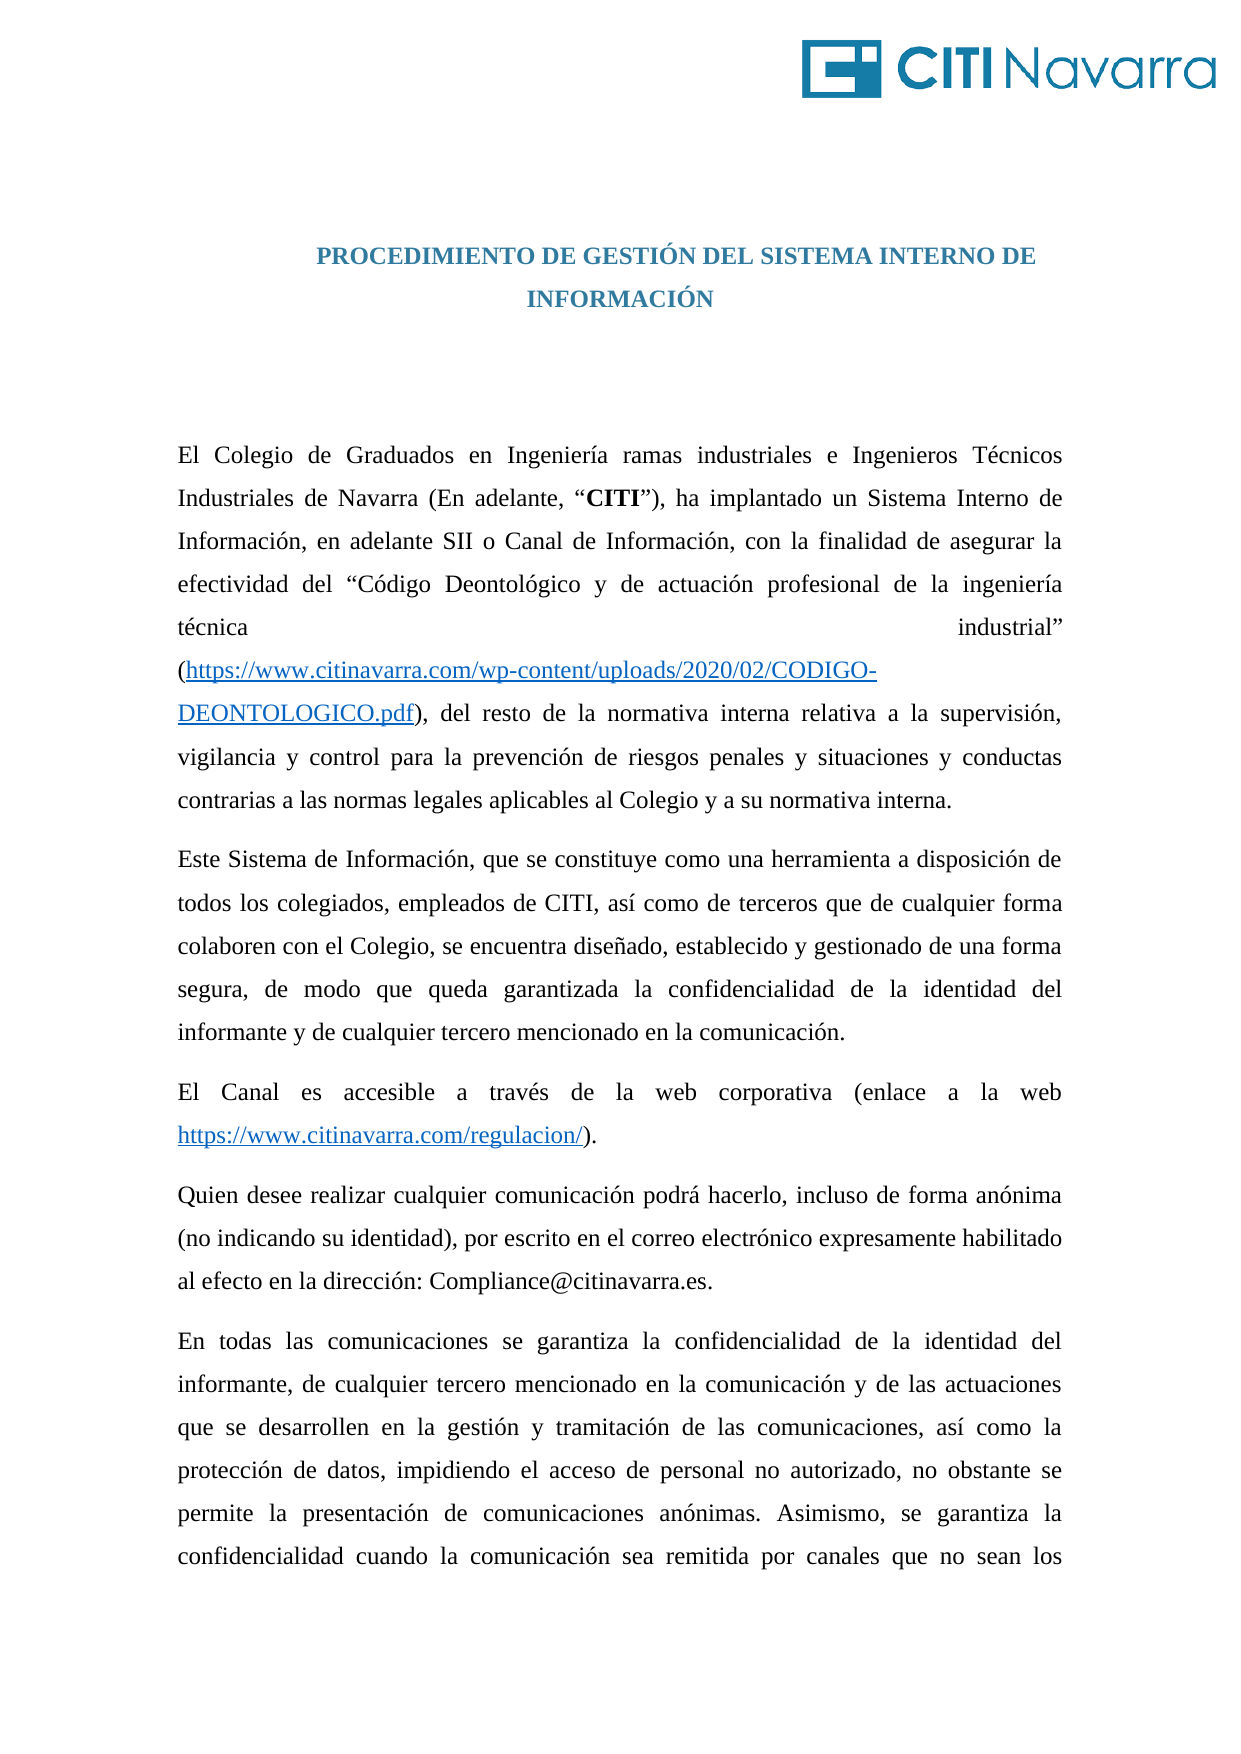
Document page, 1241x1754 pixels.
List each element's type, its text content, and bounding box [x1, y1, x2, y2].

text El Colegio de Graduados en Ingeniería ramas industriales e Ingenieros Técnicos Industriales de Navarra (En adelante, “CITI”), ha implantado un Sistema Interno de Información, en adelante SII o Canal de Información, con la finalidad de asegurar la efectividad del “Código Deontológico y de actuación profesional de la ingeniería técnica industrial” (https://www.citinavarra.com/wp-content/uploads/2020/02/CODIGO-DEONTOLOGICO.pdf), del resto de la normativa interna relativa a la supervisión, vigilancia y control para la prevención de riesgos penales y situaciones y conductas contrarias a las normas legales aplicables al Colegio y a su normativa interna. [177, 440, 1063, 813]
text Quien desee realizar cualquier comunicación podrá hacerlo, incluso de forma anónima (no indicando su identidad), por escrito en el correo electrónico expresamente habilitado al efecto en la dirección: Compliance@citinavarra.es. [177, 1180, 1063, 1295]
text Este Sistema de Información, que se constituye como una herramienta a disposición de todos los colegiados, empleados de CITI, así como de terceros que de cualquier forma colaboren con el Colegio, se encuentra diseñado, establecido y gestionado de una forma segura, de modo que queda garantizada la confidencialidad de la identidad del informante y de cualquier tercero mencionado en la comunicación. [177, 844, 1063, 1046]
picture [798, 27, 1225, 108]
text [177, 1326, 1063, 1570]
text PROCEDIMIENTO DE GESTIÓN DEL SISTEMA INTERNO DE INFORMACIÓN [177, 241, 1063, 313]
text El Canal es accesible a través de la web corporativa (enlace a la web https://www.citinavarra.com/regulacion/). [177, 1077, 1063, 1149]
